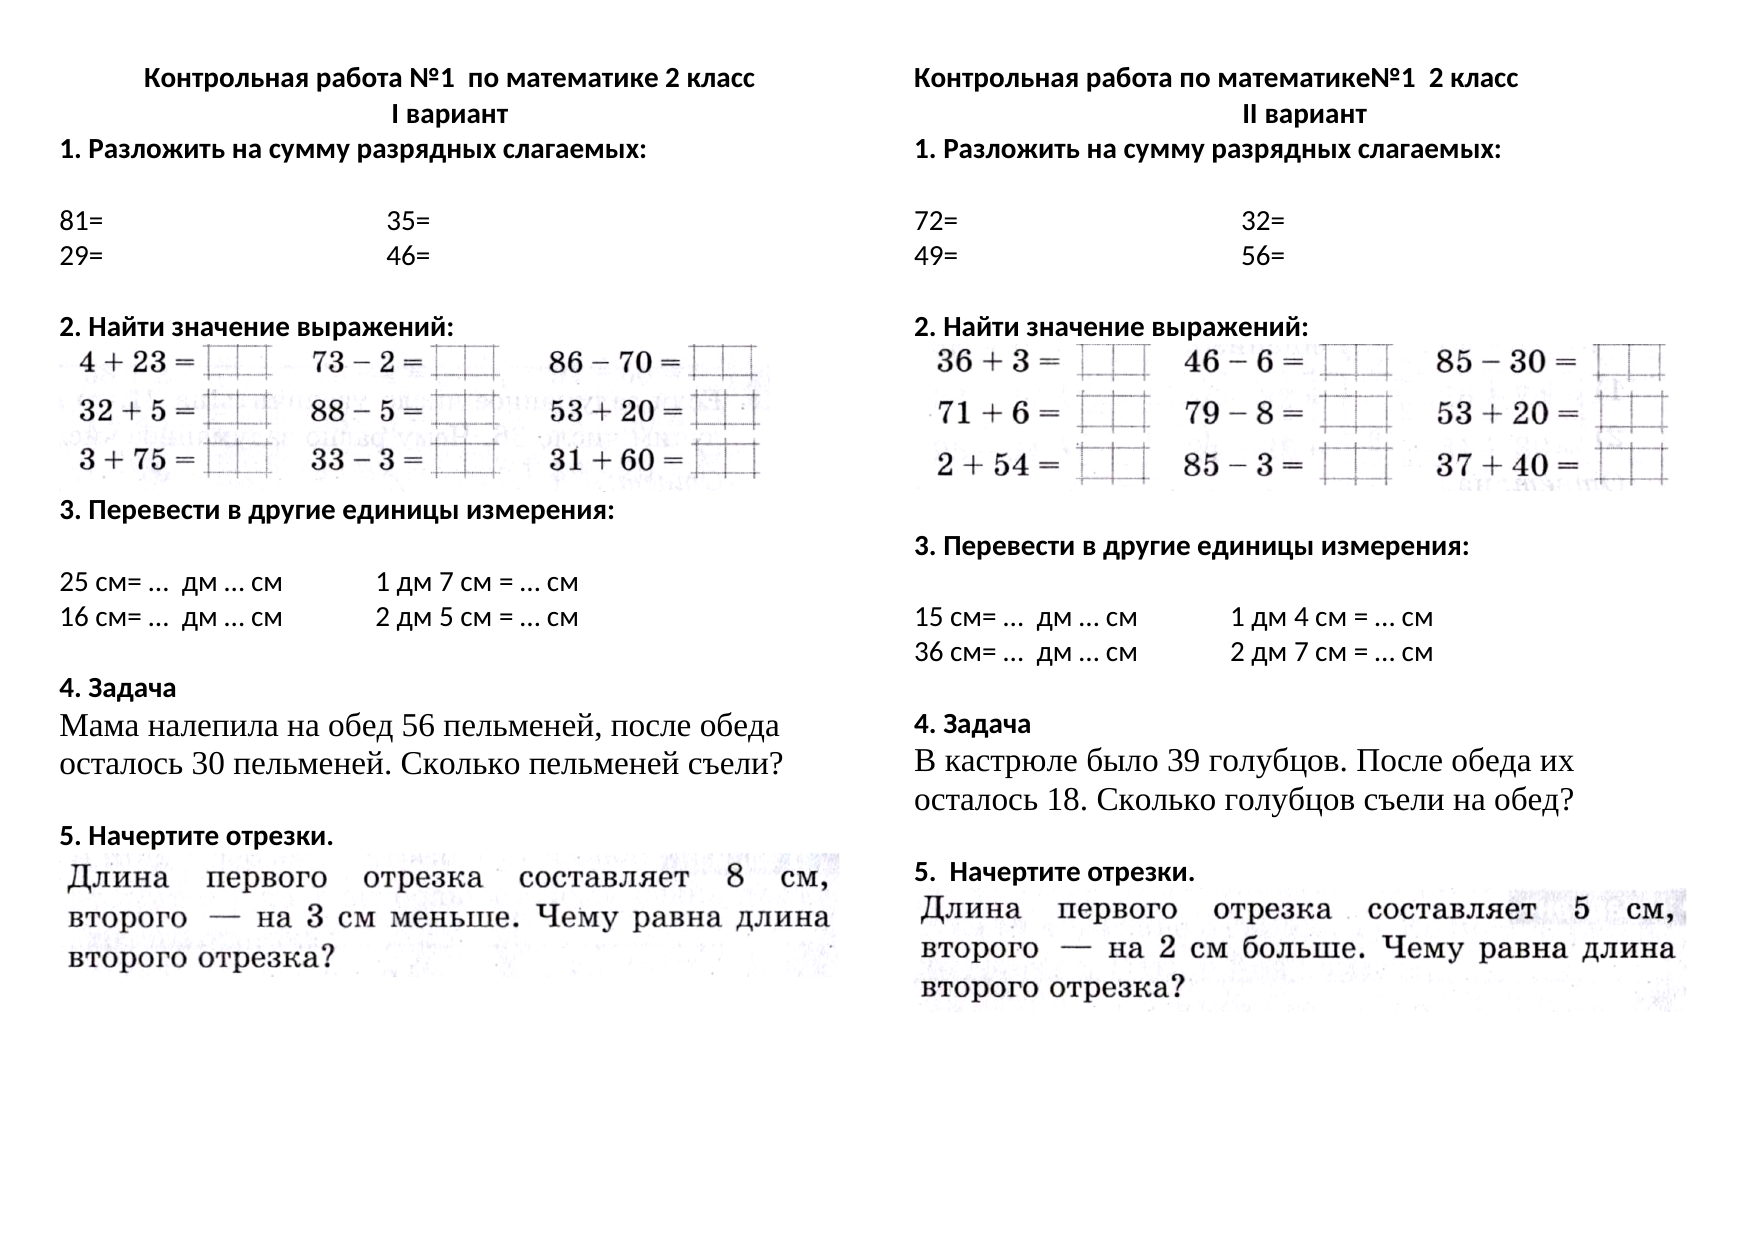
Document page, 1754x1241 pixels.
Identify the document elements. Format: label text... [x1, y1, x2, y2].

text 25 см= … дм … см 1 дм 7 см = … см [59, 563, 840, 598]
text В кастрюле было 39 голубцов. После обеда их осталось 18. Сколько голубцов съели на обед? [914, 740, 1695, 817]
text 3. Перевести в другие единицы измерения: [914, 527, 1695, 562]
text 72= 32= [914, 202, 1695, 237]
text ІІ вариант [914, 95, 1695, 130]
text Контрольная работа №1 по математике 2 класс [59, 59, 840, 95]
text 3. Перевести в другие единицы измерения: [59, 491, 840, 527]
text 81= 35= [59, 202, 840, 237]
text Мама налепила на обед 56 пельменей, после обеда осталось 30 пельменей. Сколько пельменей съели? [59, 705, 840, 782]
text І вариант [59, 95, 840, 130]
text 2. Найти значение выражений: [914, 308, 1695, 344]
text 5. Начертите отрезки. [914, 853, 1695, 888]
text 16 см= … дм … см 2 дм 5 см = … см [59, 598, 840, 634]
text 5. Начертите отрезки. [59, 817, 840, 853]
text Контрольная работа по математике№1 2 класс [914, 59, 1695, 95]
text 4. Задача [59, 669, 840, 705]
text 36 см= … дм … см 2 дм 7 см = … см [914, 633, 1695, 669]
text 29= 46= [59, 237, 840, 273]
text 4. Задача [914, 705, 1695, 740]
text 49= 56= [914, 237, 1695, 273]
text 1. Разложить на сумму разрядных слагаемых: [59, 130, 840, 166]
text 15 см= … дм … см 1 дм 4 см = … см [914, 598, 1695, 633]
text 1. Разложить на сумму разрядных слагаемых: [914, 130, 1695, 166]
text 2. Найти значение выражений: [59, 308, 840, 344]
